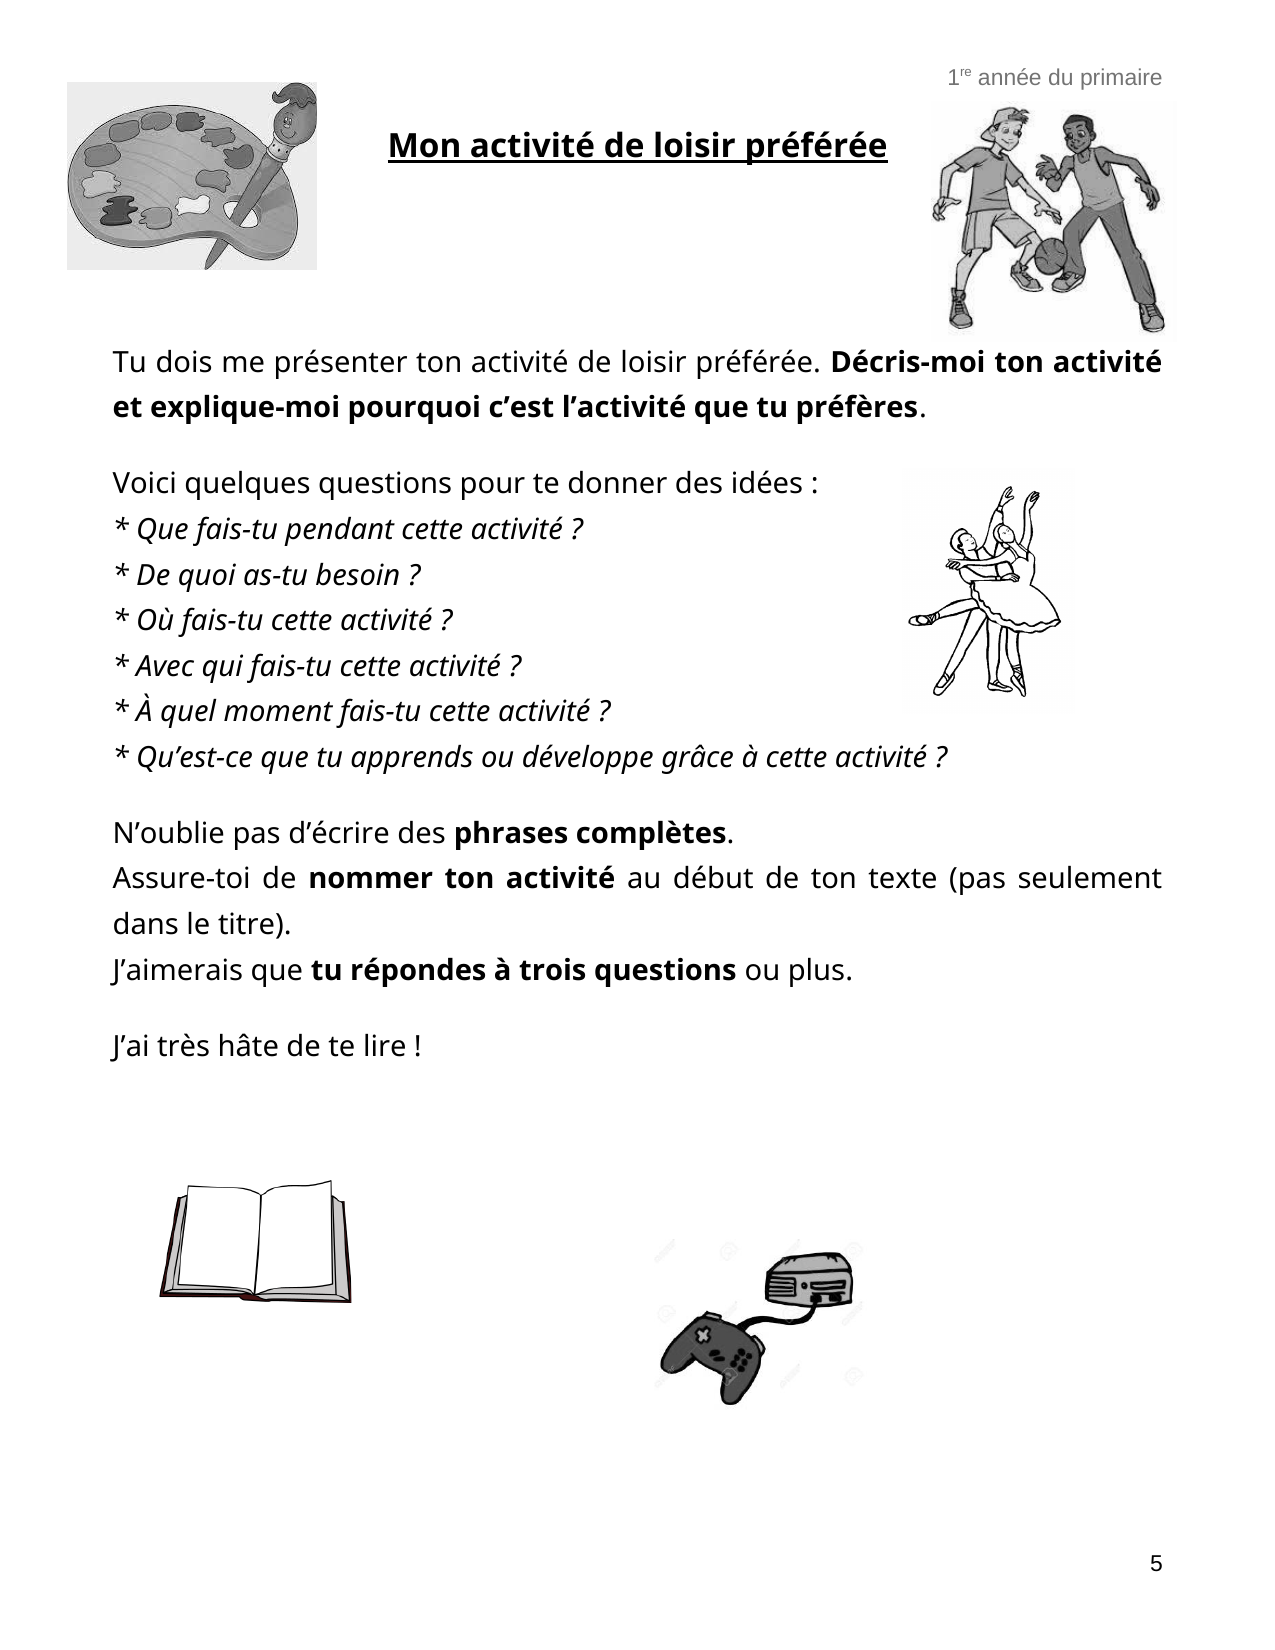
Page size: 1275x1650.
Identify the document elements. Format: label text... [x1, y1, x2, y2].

picture [901, 548, 1076, 554]
text J’aimerais que tu répondes à trois questions ou plus. [112, 949, 1162, 989]
text Assure-toi de nommer ton activité au début de ton texte (pas seulement dans le titre). [112, 858, 1162, 943]
picture [901, 639, 1076, 645]
text * À quel moment fais-tu cette activité ? [112, 691, 1162, 730]
text * Avec qui fais-tu cette activité ? [112, 645, 1162, 685]
picture [931, 101, 1177, 342]
picture [901, 593, 1076, 599]
picture [648, 1233, 869, 1416]
text Voici quelques questions pour te donner des idées : [112, 463, 1162, 502]
text * De quoi as-tu besoin ? [112, 554, 1162, 593]
text Mon activité de loisir préférée [112, 122, 1162, 167]
text Tu dois me présenter ton activité de loisir préférée. Décris-moi ton activité et explique-moi pourquoi c’est l’activité que tu préfères. [112, 341, 1162, 426]
picture [901, 502, 1076, 508]
picture [159, 1180, 352, 1303]
picture [67, 82, 317, 270]
text N’oublie pas d’écrire des phrases complètes. [112, 812, 1162, 852]
text * Qu’est-ce que tu apprends ou développe grâce à cette activité ? [112, 736, 1162, 776]
text * Que fais-tu pendant cette activité ? [112, 508, 1162, 548]
picture [901, 685, 1076, 691]
text * Où fais-tu cette activité ? [112, 599, 1162, 639]
text J’ai très hâte de te lire ! [112, 1025, 1162, 1064]
